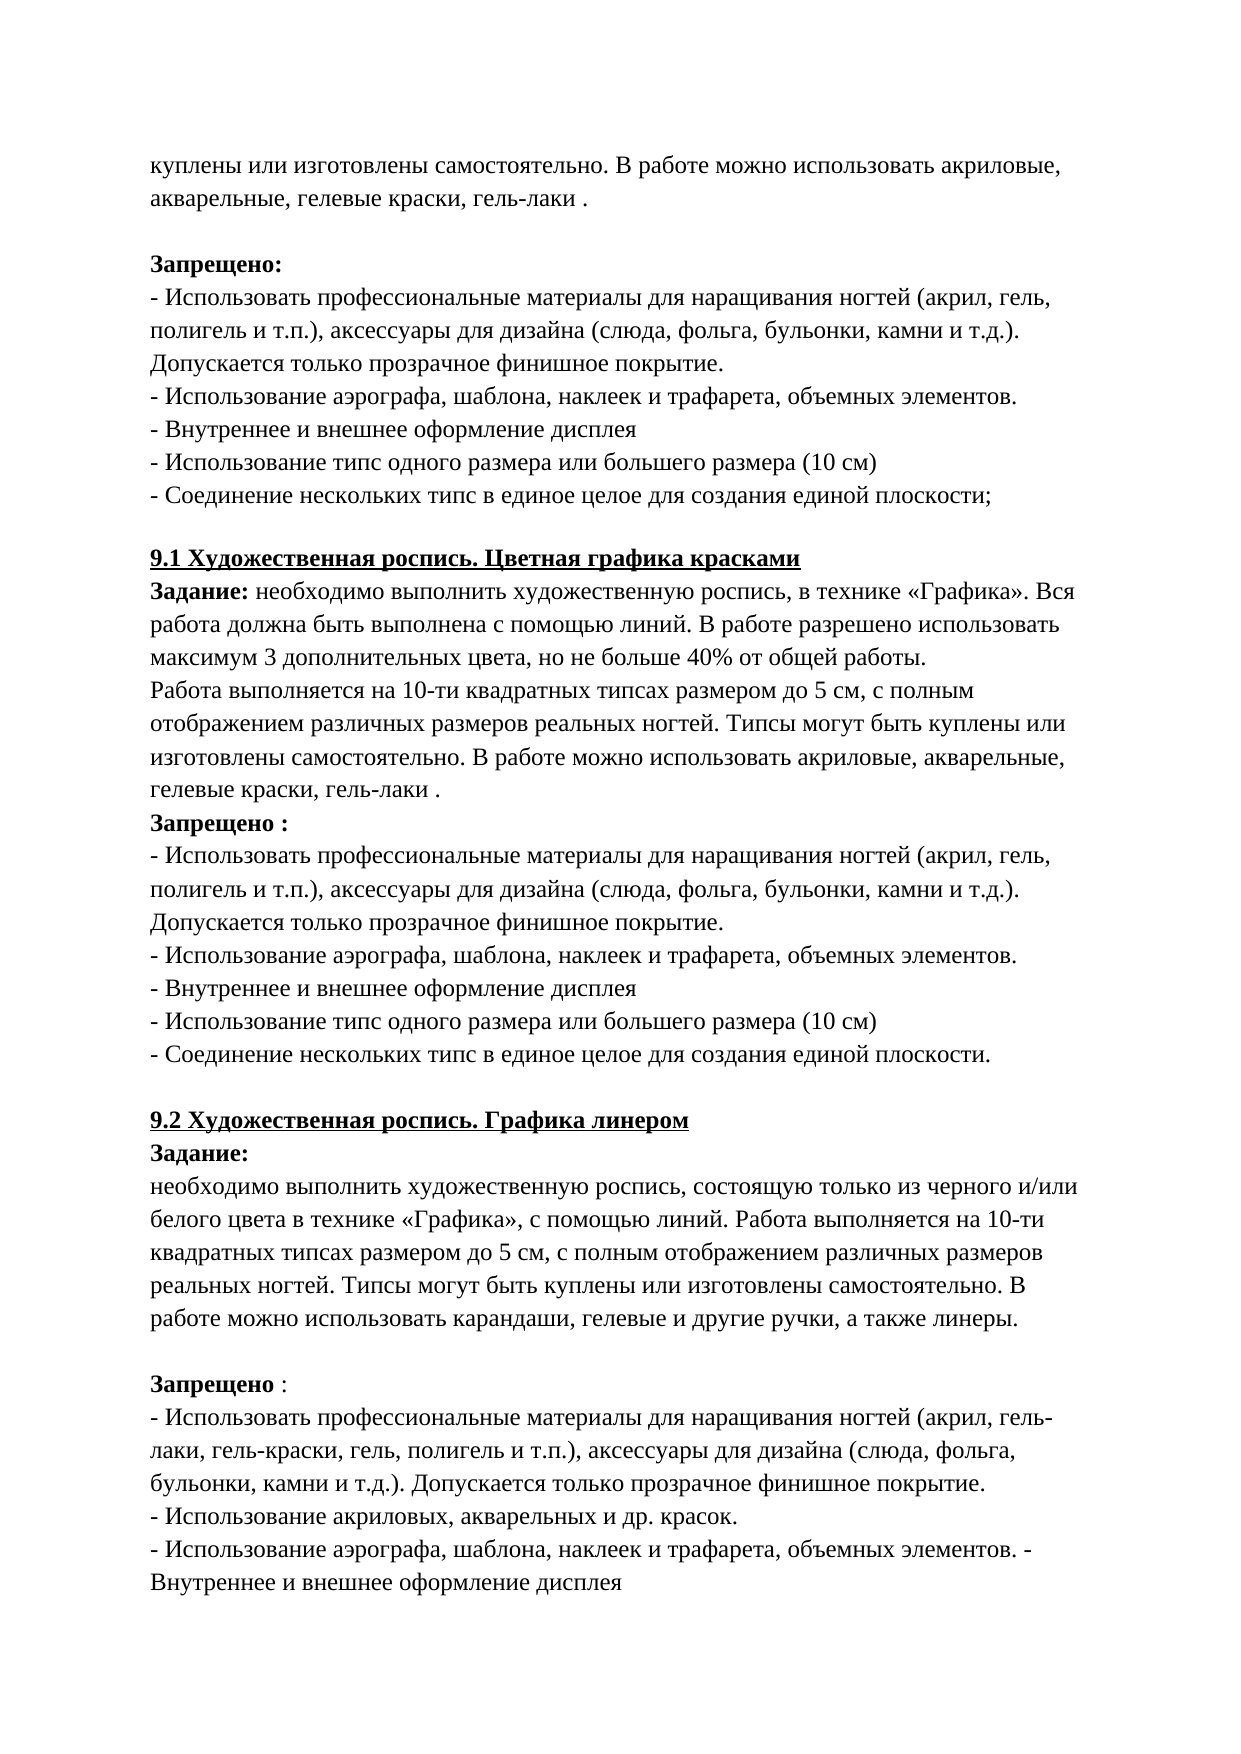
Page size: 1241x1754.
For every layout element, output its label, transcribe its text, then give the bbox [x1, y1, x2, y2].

text - Соединение нескольких типс в единое целое для создания единой плоскости. [150, 1039, 1090, 1067]
text - Использование акриловых, акварельных и др. красок. [150, 1501, 1090, 1530]
text - Использовать профессиональные материалы для наращивания ногтей (акрил, гель, полигель и т.п.), аксессуары для дизайна (слюда, фольга, бульонки, камни и т.д.). Допускается только прозрачное финишное покрытие. [150, 282, 1090, 377]
text 9.1 Художественная роспись. Цветная графика красками [150, 543, 1090, 572]
text - Использование аэрографа, шаблона, наклеек и трафарета, объемных элементов. - Внутреннее и внешнее оформление дисплея [150, 1534, 1090, 1596]
text - Использовать профессиональные материалы для наращивания ногтей (акрил, гель, полигель и т.п.), аксессуары для дизайна (слюда, фольга, бульонки, камни и т.д.). Допускается только прозрачное финишное покрытие. [150, 841, 1090, 935]
text - Использование типс одного размера или большего размера (10 см) [150, 447, 1090, 476]
text Работа выполняется на 10-ти квадратных типсах размером до 5 см, с полным отображением различных размеров реальных ногтей. Типсы могут быть куплены или изготовлены самостоятельно. В работе можно использовать акриловые, акварельные, гелевые краски, гель-лаки . [150, 676, 1090, 803]
text - Использование типс одного размера или большего размера (10 см) [150, 1006, 1090, 1034]
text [150, 150, 1090, 212]
text 9.2 Художественная роспись. Графика линером [150, 1105, 1090, 1133]
text Запрещено : [150, 1369, 1090, 1398]
text - Использование аэрографа, шаблона, наклеек и трафарета, объемных элементов. [150, 381, 1090, 410]
text - Использование аэрографа, шаблона, наклеек и трафарета, объемных элементов. [150, 940, 1090, 968]
text - Внутреннее и внешнее оформление дисплея [150, 414, 1090, 443]
text - Внутреннее и внешнее оформление дисплея [150, 973, 1090, 1001]
text - Использовать профессиональные материалы для наращивания ногтей (акрил, гель-лаки, гель-краски, гель, полигель и т.п.), аксессуары для дизайна (слюда, фольга, бульонки, камни и т.д.). Допускается только прозрачное финишное покрытие. [150, 1402, 1090, 1497]
text Задание: [150, 1138, 1090, 1167]
text Задание: необходимо выполнить художественную роспись, в технике «Графика». Вся работа должна быть выполнена с помощью линий. В работе разрешено использовать максимум 3 дополнительных цвета, но не больше 40% от общей работы. [150, 576, 1090, 671]
text необходимо выполнить художественную роспись, состоящую только из черного и/или белого цвета в технике «Графика», с помощью линий. Работа выполняется на 10-ти квадратных типсах размером до 5 см, с полным отображением различных размеров реальных ногтей. Типсы могут быть куплены или изготовлены самостоятельно. В работе можно использовать карандаши, гелевые и другие ручки, а также линеры. [150, 1171, 1090, 1332]
text Запрещено : [150, 808, 1090, 836]
text Запрещено: [150, 249, 1090, 278]
text - Соединение нескольких типс в единое целое для создания единой плоскости; [150, 480, 1090, 509]
